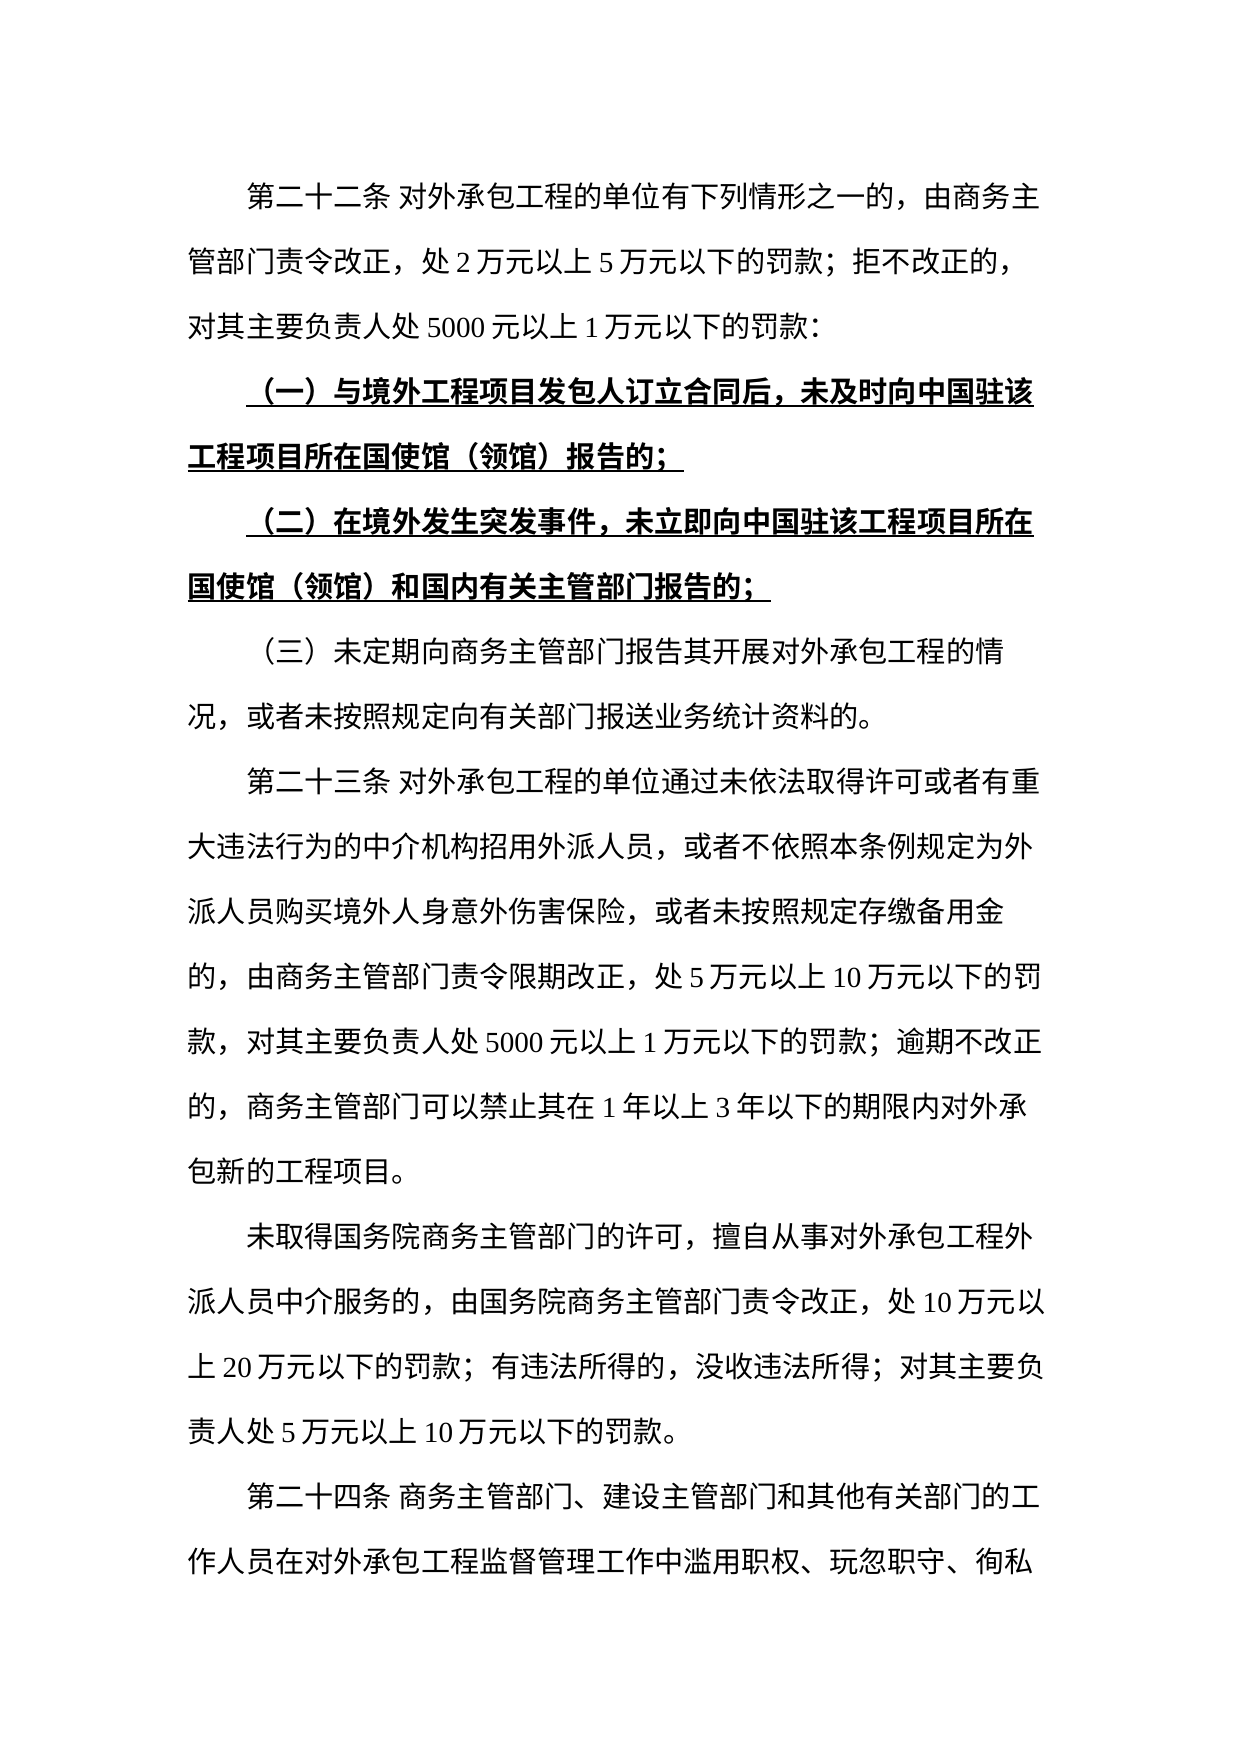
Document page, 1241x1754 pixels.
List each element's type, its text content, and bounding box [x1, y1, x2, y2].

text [187, 1462, 1053, 1592]
text （一）与境外工程项目发包人订立合同后，未及时向中国驻该工程项目所在国使馆（领馆）报告的； [187, 357, 1053, 487]
text （二）在境外发生突发事件，未立即向中国驻该工程项目所在国使馆（领馆）和国内有关主管部门报告的； [187, 487, 1053, 617]
text 未取得国务院商务主管部门的许可，擅自从事对外承包工程外派人员中介服务的，由国务院商务主管部门责令改正，处10万元以上20万元以下的罚款；有违法所得的，没收违法所得；对其主要负责人处5万元以上10万元以下的罚款。 [187, 1202, 1053, 1462]
text 第二十三条 对外承包工程的单位通过未依法取得许可或者有重大违法行为的中介机构招用外派人员，或者不依照本条例规定为外派人员购买境外人身意外伤害保险，或者未按照规定存缴备用金的，由商务主管部门责令限期改正，处5万元以上10万元以下的罚款，对其主要负责人处5000元以上1万元以下的罚款；逾期不改正的，商务主管部门可以禁止其在1年以上3年以下的期限内对外承包新的工程项目。 [187, 747, 1053, 1202]
text （三）未定期向商务主管部门报告其开展对外承包工程的情况，或者未按照规定向有关部门报送业务统计资料的。 [187, 617, 1053, 747]
text 第二十二条 对外承包工程的单位有下列情形之一的，由商务主管部门责令改正，处2万元以上5万元以下的罚款；拒不改正的，对其主要负责人处5000元以上1万元以下的罚款： [187, 162, 1053, 357]
